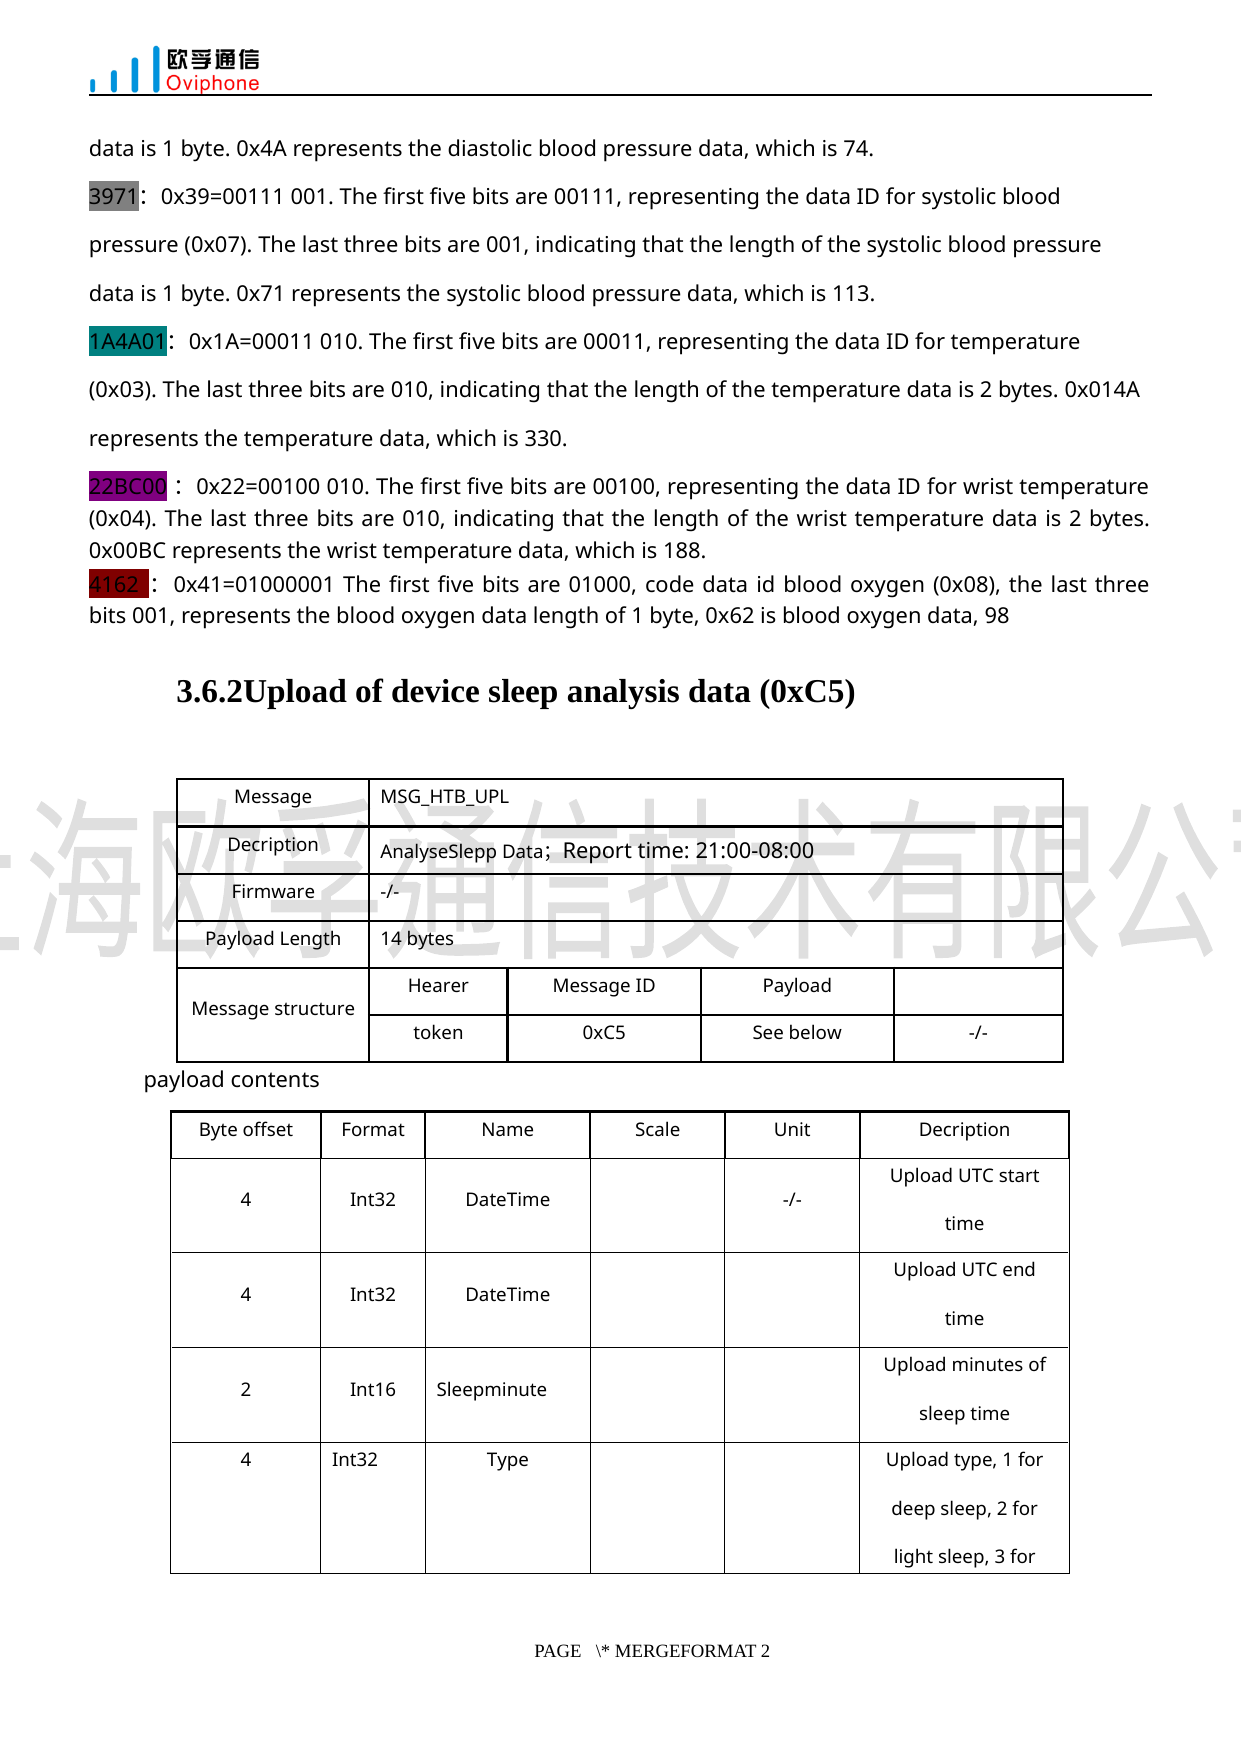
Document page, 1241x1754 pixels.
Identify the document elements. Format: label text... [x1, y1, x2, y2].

table_cell -/- [370, 875, 1062, 919]
table_cell Message ID [509, 969, 700, 1014]
table_cell token [370, 1016, 506, 1061]
table_cell Upload UTC end time [860, 1252, 1069, 1347]
table_cell Payload [702, 969, 893, 1014]
table_cell [591, 1159, 724, 1252]
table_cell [860, 1442, 1069, 1573]
table_cell [591, 1253, 724, 1347]
table_header Unit [726, 1113, 859, 1157]
table_cell 14 bytes [370, 922, 1062, 967]
table_cell DateTime [426, 1159, 590, 1252]
table_cell Firmware [178, 875, 368, 919]
table_cell Upload minutes of sleep time [860, 1347, 1069, 1442]
table_cell Decription [178, 828, 368, 872]
table_cell See below [702, 1016, 893, 1061]
table_cell [591, 1443, 724, 1573]
text 4162 ：0x41=01000001 The first five bits are 01000, code data id blood oxygen (0x08), the last three bits 001, represents the blood oxygen data length of 1 byte, 0x62 is blood oxygen data, 98 [89, 566, 1152, 631]
table_header Message [178, 780, 368, 825]
table_header Scale [591, 1113, 724, 1157]
table_cell Sleepminute [426, 1348, 590, 1442]
table_cell 4 [171, 1252, 320, 1347]
table_cell -/- [895, 1016, 1062, 1061]
table_cell Int32 [321, 1253, 425, 1347]
table_cell [725, 1443, 859, 1573]
table_cell DateTime [426, 1253, 590, 1347]
table_header Format [322, 1113, 424, 1157]
table_header MSG_HTB_UPL [370, 780, 1062, 825]
table_cell Hearer [370, 969, 506, 1014]
table_cell [895, 969, 1062, 1014]
table_cell Type [426, 1443, 590, 1573]
table_cell 4 [171, 1442, 320, 1573]
table_cell 2 [171, 1347, 320, 1442]
table_cell Int16 [321, 1348, 425, 1442]
text 3971：0x39=00111 001. The first five bits are 00111, representing the data ID for systolic blood pressure (0x07). The last three bits are 001, indicating that the length of the systolic blood pressure data is 1 byte. 0x71 represents the systolic blood pressure data, which is 113. [89, 179, 1152, 309]
text payload contents [89, 1063, 1152, 1095]
table_cell Int32 [321, 1443, 425, 1573]
table_cell [725, 1348, 859, 1442]
table_cell Payload Length [178, 922, 368, 967]
table_header Decription [861, 1113, 1068, 1157]
picture [88, 41, 265, 95]
text 22BC00 ：0x22=00100 010. The first five bits are 00100, representing the data ID for wrist temperature (0x04). The last three bits are 010, indicating that the length of the wrist temperature data is 2 bytes. 0x00BC represents the wrist temperature data, which is 188. [89, 469, 1152, 566]
table_cell 0xC5 [509, 1016, 700, 1061]
table_cell -/- [725, 1159, 859, 1252]
table_cell AnalyseSlepp Data；Report time: 21:00-08:00 [370, 828, 1062, 872]
table_cell Message structure [178, 969, 368, 1061]
subtitle 3.6.2Upload of device sleep analysis data (0xC5) [132, 658, 1152, 723]
table_header Name [426, 1113, 589, 1157]
table_cell [725, 1253, 859, 1347]
table_cell 4 [171, 1159, 320, 1252]
text 1A4A01：0x1A=00011 010. The first five bits are 00011, representing the data ID for temperature (0x03). The last three bits are 010, indicating that the length of the temperature data is 2 bytes. 0x014A represents the temperature data, which is 330. [89, 324, 1152, 454]
table_cell [591, 1348, 724, 1442]
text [89, 132, 1152, 164]
table_cell Int32 [321, 1159, 425, 1252]
table_header Byte offset [172, 1113, 320, 1157]
table_cell Upload UTC start time [860, 1159, 1069, 1252]
